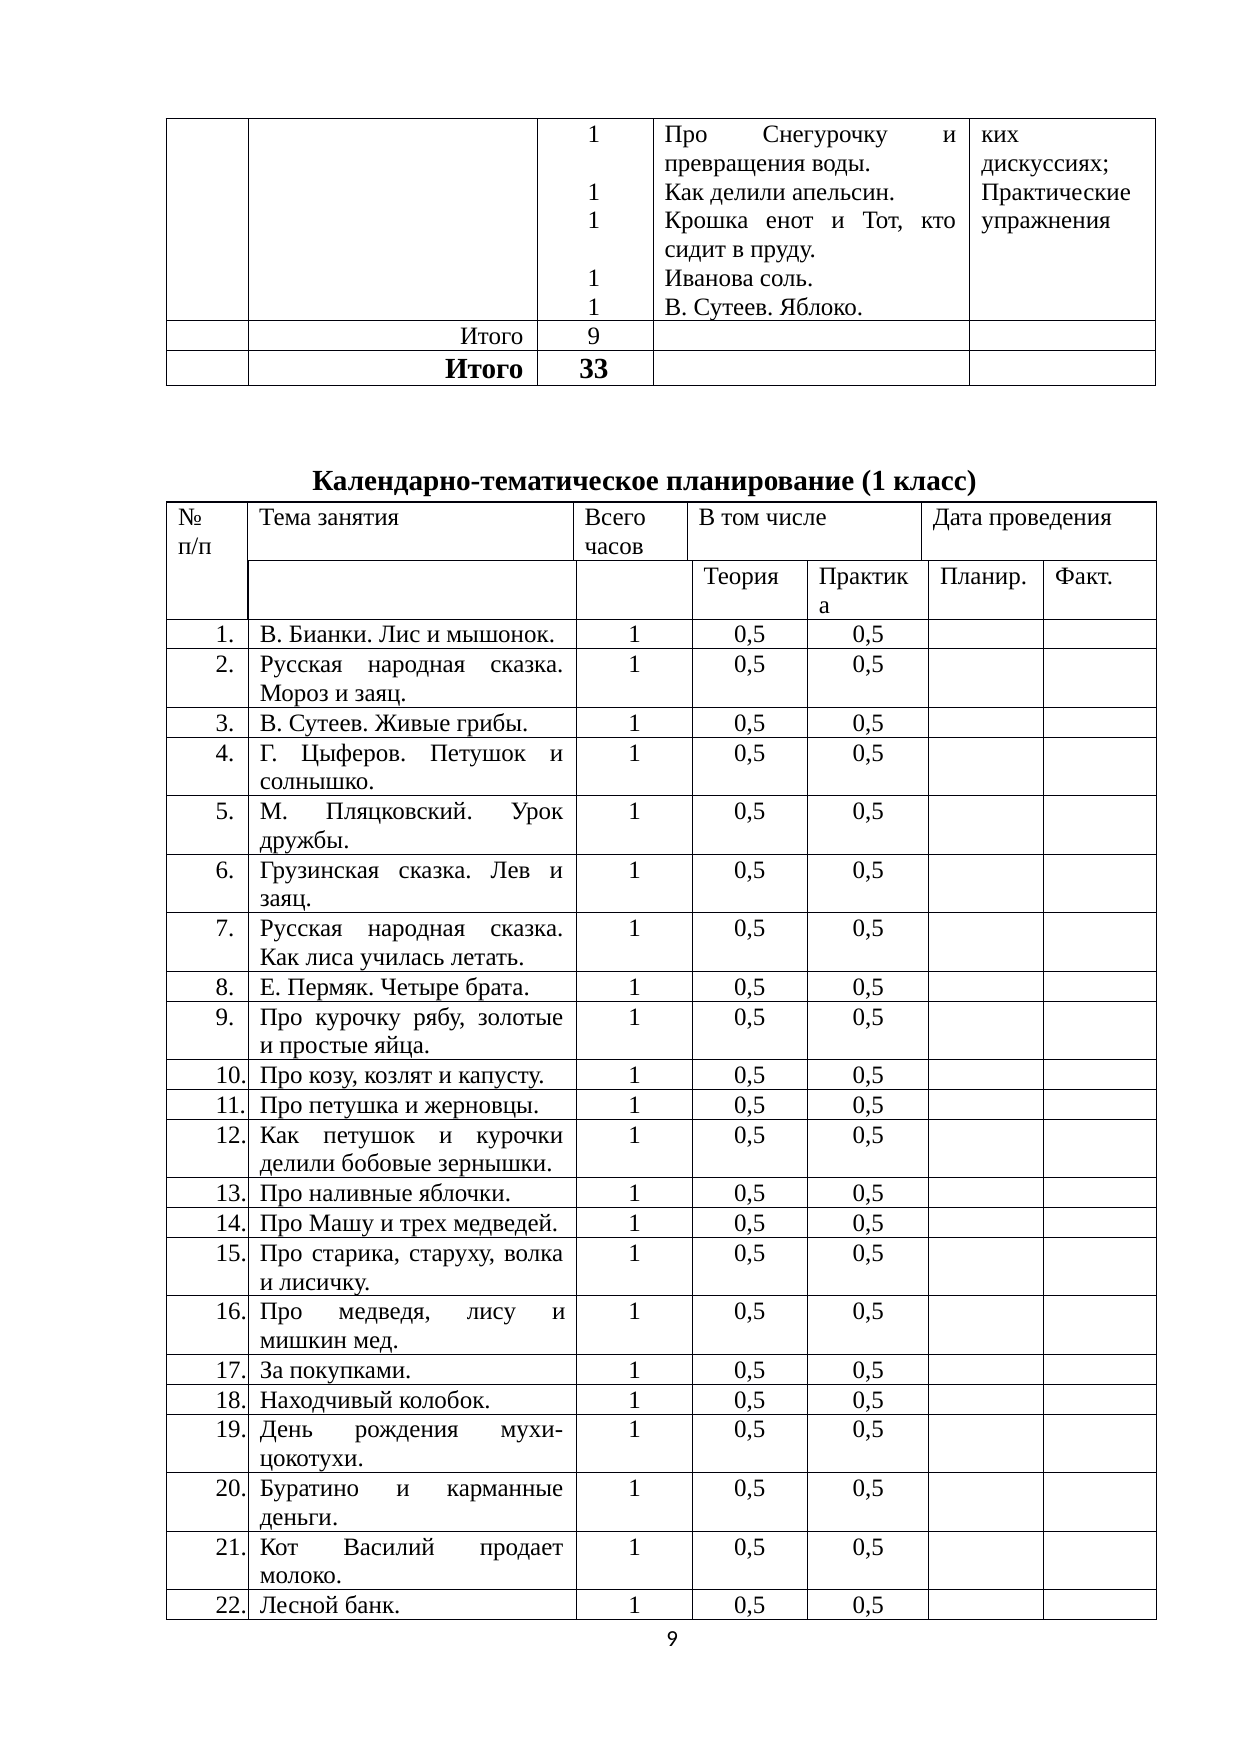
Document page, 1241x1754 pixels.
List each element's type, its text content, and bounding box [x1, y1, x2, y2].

table_cell [167, 1002, 248, 1059]
table_cell 0,5 [808, 738, 928, 795]
table_cell 0,5 [693, 1090, 807, 1119]
table_cell [1044, 1473, 1156, 1531]
table_cell Буратино и карманные деньги. [249, 1473, 576, 1531]
table_header Тема занятия [248, 503, 573, 560]
table_cell [929, 649, 1043, 707]
table_cell 1 [577, 1208, 692, 1237]
table_cell 1 1 1 1 1 1 1 1 1 [538, 119, 653, 320]
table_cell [249, 119, 537, 320]
table_cell За покупками. [249, 1355, 576, 1384]
table_cell 33 [538, 351, 653, 385]
table_cell Грузинская сказка. Лев и заяц. [249, 855, 576, 912]
table_cell [1044, 738, 1156, 795]
table_cell [1044, 1415, 1156, 1472]
table_cell [654, 321, 969, 350]
table_cell 0,5 [808, 1590, 928, 1619]
table_cell 0,5 [693, 1590, 807, 1619]
table_cell 0,5 [693, 1002, 807, 1059]
table_cell 0,5 [693, 972, 807, 1001]
table_cell [1044, 708, 1156, 737]
table_cell 1 [577, 913, 692, 971]
table_cell 0,5 [693, 1415, 807, 1472]
table_cell [167, 1060, 248, 1089]
table_cell 0,5 [808, 1296, 928, 1354]
table_cell 1 [577, 1002, 692, 1059]
table_cell [167, 913, 248, 971]
table_cell [1044, 913, 1156, 971]
table_header Всего часов [574, 503, 687, 560]
table_cell 1 [577, 1355, 692, 1384]
table_cell 0,5 [693, 1532, 807, 1589]
table_cell [1044, 1590, 1156, 1619]
table_cell 0,5 [808, 796, 928, 854]
table_cell День рождения мухи-цокотухи. [249, 1415, 576, 1472]
table_cell Г. Цыферов. Петушок и солнышко. [249, 738, 576, 795]
table_cell 1 [577, 738, 692, 795]
table_cell 0,5 [808, 1473, 928, 1531]
table_cell 0,5 [693, 649, 807, 707]
table_cell [929, 1355, 1043, 1384]
table_cell [1044, 1532, 1156, 1589]
table_cell Итого [249, 351, 537, 385]
table_cell [1044, 1208, 1156, 1237]
table_cell [654, 351, 969, 385]
table_cell В. Бианки. Лис и мышонок. [249, 620, 576, 648]
table_cell Практика [808, 561, 928, 618]
table_cell [167, 351, 248, 385]
table_cell [167, 1208, 248, 1237]
table_cell [1044, 1238, 1156, 1295]
table_cell Кот Василий продает молоко. [249, 1532, 576, 1589]
table_cell [1144, 321, 1155, 350]
table_cell 1 [577, 620, 692, 648]
table_cell [167, 1532, 248, 1589]
table_cell 0,5 [808, 620, 928, 648]
table_cell [929, 708, 1043, 737]
table_cell 0,5 [808, 649, 928, 707]
table_cell [167, 620, 248, 648]
table_cell 1 [577, 1532, 692, 1589]
table_cell [929, 1238, 1043, 1295]
table_cell [167, 972, 248, 1001]
table_cell 1 [577, 796, 692, 854]
table_cell Про курочку рябу, золотые и простые яйца. [249, 1002, 576, 1059]
table_cell 1 [577, 1590, 692, 1619]
table_cell [929, 1590, 1043, 1619]
table_cell 0,5 [808, 708, 928, 737]
table_cell [167, 1385, 248, 1413]
table_cell [929, 1090, 1043, 1119]
table_cell 0,5 [693, 796, 807, 854]
table_cell [1044, 796, 1156, 854]
table_cell [1044, 1385, 1156, 1413]
table_cell [167, 708, 248, 737]
table_header № п/п [167, 503, 247, 618]
table_cell 0,5 [808, 1002, 928, 1059]
table_cell [167, 1090, 248, 1119]
table_cell [1044, 1178, 1156, 1207]
table_cell [929, 620, 1043, 648]
table_cell Е. Пермяк. Четыре брата. [249, 972, 576, 1001]
table_cell [167, 1473, 248, 1531]
table_cell 1 [577, 1120, 692, 1177]
table_cell 1 [577, 1415, 692, 1472]
table_cell Планир. [929, 561, 1043, 618]
table_cell Теория [693, 561, 807, 618]
table_cell Находчивый колобок. [249, 1385, 576, 1413]
table_cell [167, 1590, 248, 1619]
table_cell 0,5 [808, 1355, 928, 1384]
table_cell Библиотечные уроки; Деловые беседы; Участие в научно-исследовательских дискуссиях; Практические упражнения [970, 119, 1155, 320]
table_cell Про медведя, лису и мишкин мед. [249, 1296, 576, 1354]
table_cell Про Машу и трех медведей. [249, 1208, 576, 1237]
table_cell [929, 855, 1043, 912]
table_cell Русская народная сказка. Как лиса училась летать. [249, 913, 576, 971]
table_cell Про наливные яблочки. [249, 1178, 576, 1207]
table_cell [929, 1208, 1043, 1237]
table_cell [654, 119, 969, 320]
table_cell [970, 351, 1155, 385]
table_cell 0,5 [693, 855, 807, 912]
table_cell 0,5 [808, 1208, 928, 1237]
table_cell [929, 913, 1043, 971]
table_cell [929, 1178, 1043, 1207]
table_cell [1044, 649, 1156, 707]
table_cell [929, 796, 1043, 854]
table_cell 0,5 [808, 1178, 928, 1207]
table_cell [1044, 1296, 1156, 1354]
table_cell В. Сутеев. Живые грибы. [249, 708, 576, 737]
table_cell [1044, 972, 1156, 1001]
table_cell [929, 1415, 1043, 1472]
table_cell [167, 855, 248, 912]
table_cell [167, 649, 248, 707]
table_cell [167, 738, 248, 795]
table_cell [1044, 620, 1156, 648]
table_cell [929, 738, 1043, 795]
table_cell [1044, 1060, 1156, 1089]
table_cell [167, 1355, 248, 1384]
table_cell Итого [249, 321, 537, 350]
table_cell Про старика, старуху, волка и лисичку. [249, 1238, 576, 1295]
table_cell 0,5 [808, 855, 928, 912]
table_cell Про петушка и жерновцы. [249, 1090, 576, 1119]
table_cell [1044, 855, 1156, 912]
table_cell [1044, 1002, 1156, 1059]
table_cell 0,5 [693, 1208, 807, 1237]
table_cell М. Пляцковский. Урок дружбы. [249, 796, 576, 854]
table_cell 1 [577, 1060, 692, 1089]
text Календарно-тематическое планирование (1 класс) [177, 463, 1112, 496]
table_cell 0,5 [808, 1090, 928, 1119]
table_cell 0,5 [808, 913, 928, 971]
table_cell 1 [577, 649, 692, 707]
table_cell [970, 321, 981, 350]
table_cell [929, 1385, 1043, 1413]
table_cell 0,5 [808, 1238, 928, 1295]
table_cell 0,5 [693, 1178, 807, 1207]
table_cell Про козу, козлят и капусту. [249, 1060, 576, 1089]
table_cell Как петушок и курочки делили бобовые зернышки. [249, 1120, 576, 1177]
table_cell 0,5 [693, 1060, 807, 1089]
table_cell 1 [577, 1090, 692, 1119]
table_cell 0,5 [808, 1415, 928, 1472]
table_cell 1 [577, 1178, 692, 1207]
table_cell [167, 1238, 248, 1295]
table_cell 1 [577, 1385, 692, 1413]
table_cell 1 [577, 972, 692, 1001]
table_cell 4. [167, 119, 248, 320]
table_cell 0,5 [693, 1473, 807, 1531]
table_cell 0,5 [808, 1532, 928, 1589]
table_cell 1 [577, 1238, 692, 1295]
table_cell [929, 1002, 1043, 1059]
table_cell 0,5 [693, 1385, 807, 1413]
table_cell [929, 1060, 1043, 1089]
table_cell 0,5 [693, 1238, 807, 1295]
table_cell 9 [538, 321, 653, 350]
table_cell [167, 1120, 248, 1177]
table_header Дата проведения [922, 503, 1156, 560]
table_cell 0,5 [693, 1120, 807, 1177]
table_cell [167, 1178, 248, 1207]
table_cell Лесной банк. [249, 1590, 576, 1619]
table_cell [929, 1296, 1043, 1354]
table_cell 0,5 [808, 1060, 928, 1089]
table_cell Факт. [1044, 561, 1156, 618]
table_cell 0,5 [808, 1120, 928, 1177]
table_cell [167, 1296, 248, 1354]
table_cell [1044, 1090, 1156, 1119]
table_cell [1044, 1120, 1156, 1177]
table_cell [929, 1473, 1043, 1531]
table_cell [929, 1120, 1043, 1177]
table_cell 0,5 [808, 1385, 928, 1413]
table_header В том числе [688, 503, 921, 560]
table_cell 1 [577, 1296, 692, 1354]
table_cell [167, 796, 248, 854]
table_cell 0,5 [693, 913, 807, 971]
table_cell [929, 1532, 1043, 1589]
table_cell 0,5 [693, 1296, 807, 1354]
table_cell 1 [577, 1473, 692, 1531]
table_cell [1044, 1355, 1156, 1384]
table_cell 0,5 [693, 1355, 807, 1384]
table_cell [929, 972, 1043, 1001]
table_cell 0,5 [693, 708, 807, 737]
table_cell [167, 321, 248, 350]
table_cell Русская народная сказка. Мороз и заяц. [249, 649, 576, 707]
table_cell 0,5 [808, 972, 928, 1001]
table_cell 1 [577, 855, 692, 912]
table_cell 0,5 [693, 620, 807, 648]
table_cell 0,5 [693, 738, 807, 795]
table_cell 1 [577, 708, 692, 737]
table_cell [167, 1415, 248, 1472]
